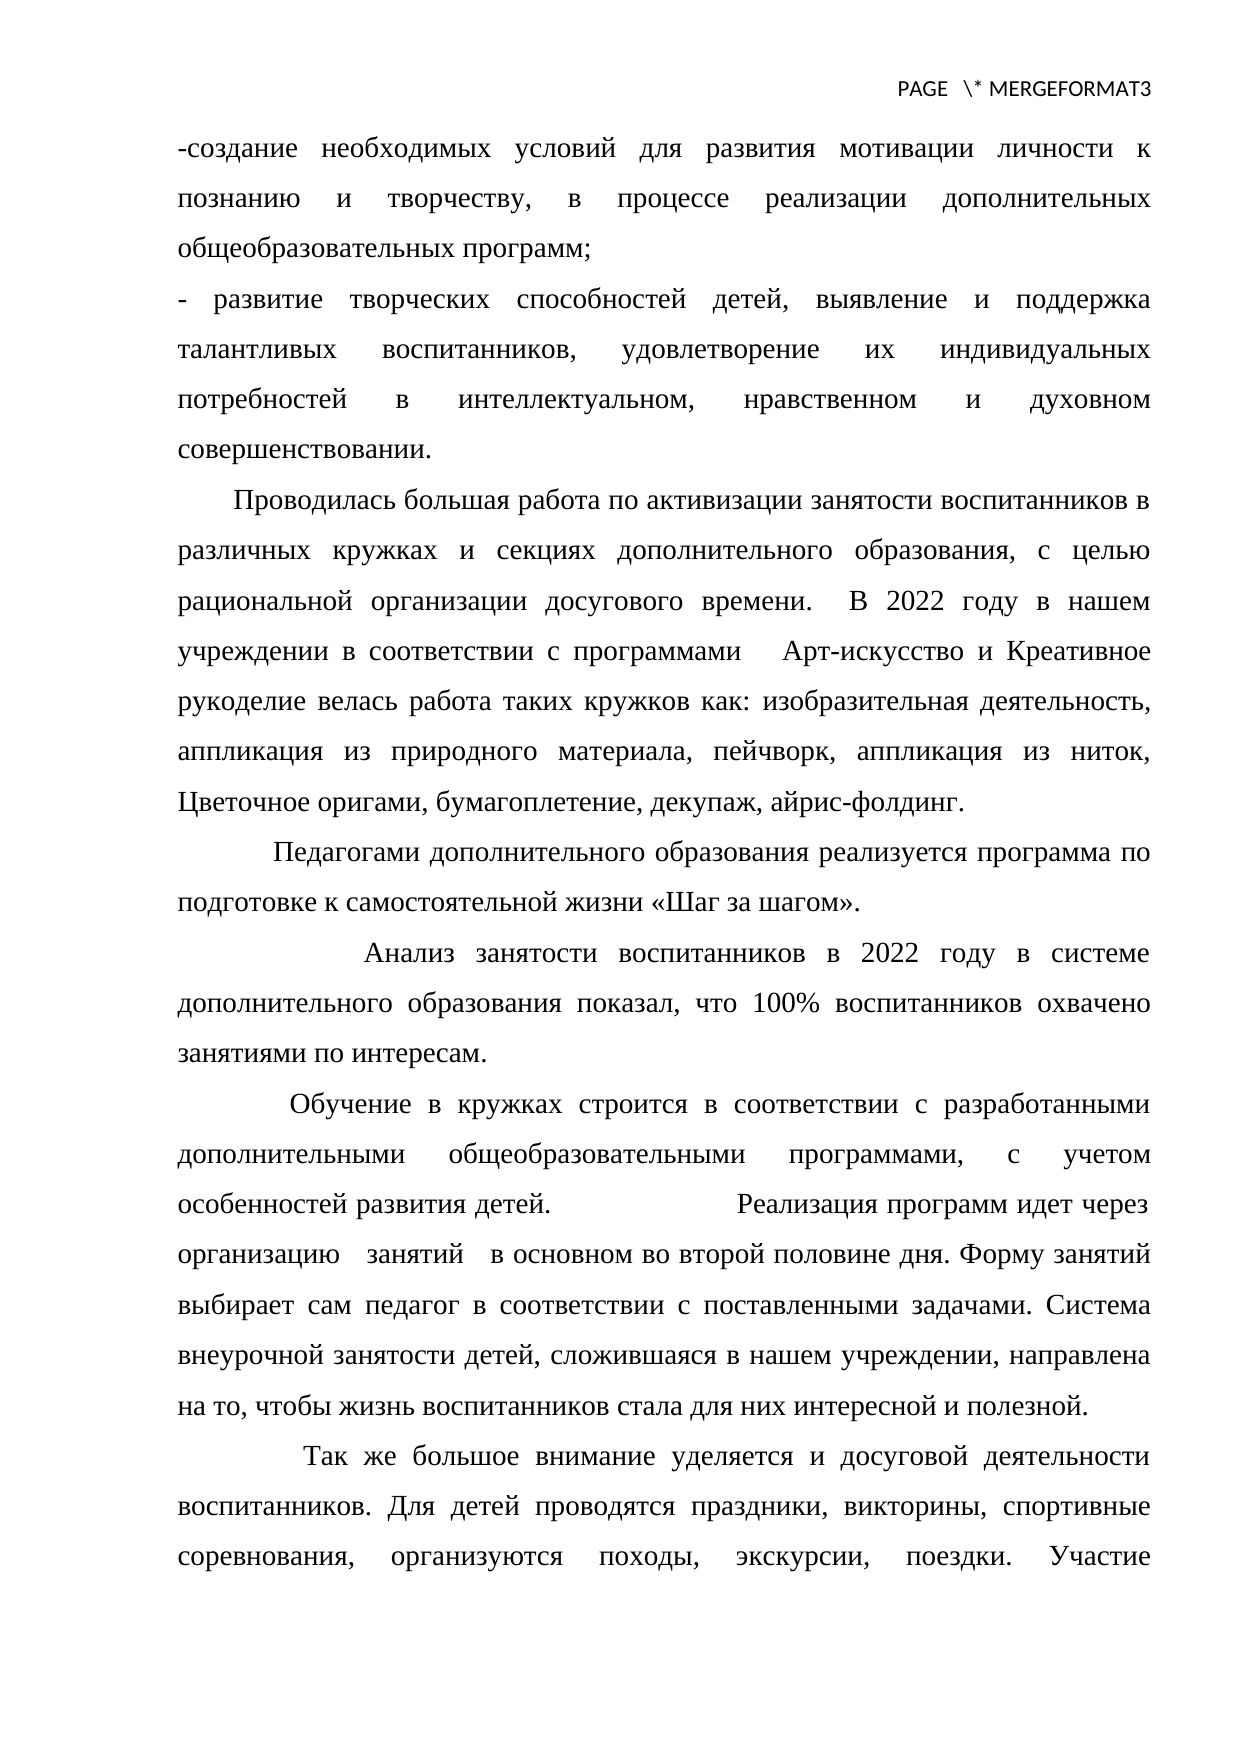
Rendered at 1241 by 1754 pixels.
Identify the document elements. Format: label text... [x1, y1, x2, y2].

text - развитие творческих способностей детей, выявление и поддержка талантливых воспитанников, удовлетворение их индивидуальных потребностей в интеллектуальном, нравственном и духовном совершенствовании. [177, 281, 1152, 465]
text Проводилась большая работа по активизации занятости воспитанников в различных кружках и секциях дополнительного образования, с целью рациональной организации досугового времени. В 2022 году в нашем учреждении в соответствии с программами Арт-искусство и Креативное рукоделие велась работа таких кружков как: изобразительная деятельность, аппликация из природного материала, пейчворк, аппликация из ниток, Цветочное оригами, бумагоплетение, декупаж, айрис-фолдинг. [177, 482, 1152, 817]
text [177, 1438, 1152, 1572]
text Педагогами дополнительного образования реализуется программа по подготовке к самостоятельной жизни «Шаг за шагом». [177, 834, 1152, 918]
text -создание необходимых условий для развития мотивации личности к познанию и творчеству, в процессе реализации дополнительных общеобразовательных программ; [177, 130, 1152, 264]
text Обучение в кружках строится в соответствии с разработанными дополнительными общеобразовательными программами, с учетом особенностей развития детей. Реализация программ идет через организацию занятий в основном во второй половине дня. Форму занятий выбирает сам педагог в соответствии с поставленными задачами. Система внеурочной занятости детей, сложившаяся в нашем учреждении, направлена на то, чтобы жизнь воспитанников стала для них интересной и полезной. [177, 1086, 1152, 1421]
text Анализ занятости воспитанников в 2022 году в системе дополнительного образования показал, что 100% воспитанников охвачено занятиями по интересам. [177, 935, 1152, 1069]
